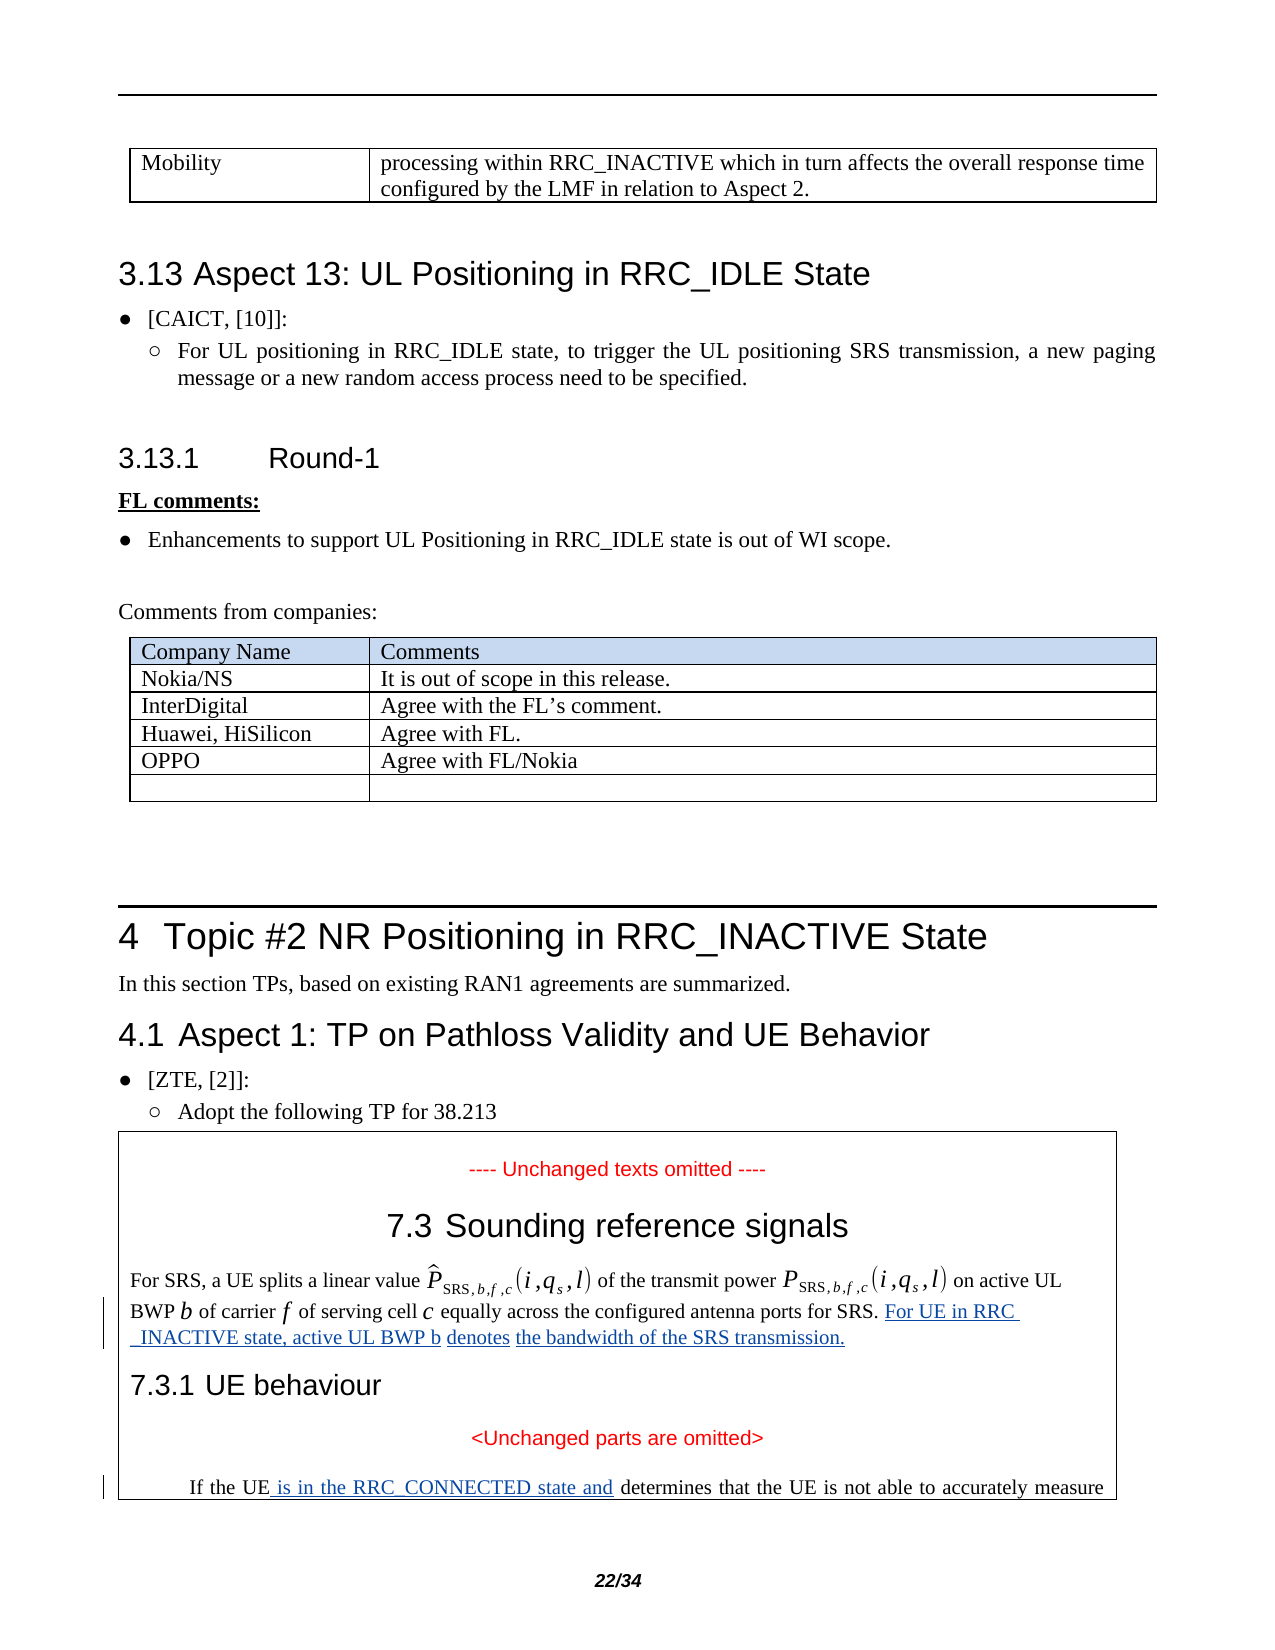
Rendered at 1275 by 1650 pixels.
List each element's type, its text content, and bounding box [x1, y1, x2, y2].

table_cell Agree with the FL’s comment. [370, 693, 1156, 719]
text Enhancements to support UL Positioning in RRC_IDLE state is out of WI scope. [118, 526, 1157, 553]
table_cell [131, 775, 369, 801]
table_cell Agree with FL. [370, 720, 1156, 746]
text Comments from companies: [118, 598, 1157, 624]
subtitle Round-1 [118, 441, 1157, 475]
subtitle Aspect 13: UL Positioning in RRC_IDLE State [118, 254, 1157, 292]
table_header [119, 1132, 1116, 1499]
table_cell Huawei, HiSilicon [131, 720, 369, 746]
subtitle Topic #2 NR Positioning in RRC_INACTIVE State [118, 908, 1157, 957]
table_cell OPPO [131, 747, 369, 774]
table_header Company Name [131, 638, 369, 664]
text [ZTE, [2]]: [118, 1066, 1157, 1092]
text In this section TPs, based on existing RAN1 agreements are summarized. [118, 970, 1157, 996]
text FL comments: [118, 487, 1157, 514]
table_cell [370, 149, 1156, 201]
table_cell It is out of scope in this release. [370, 665, 1156, 691]
table_cell Agree with FL/Nokia [370, 747, 1156, 774]
table_cell Nokia/NS [131, 665, 369, 691]
list For UL positioning in RRC_IDLE state, to trigger the UL positioning SRS transmission, a new paging message or a new random access process need to be specified. [148, 337, 1157, 390]
subtitle Aspect 1: TP on Pathloss Validity and UE Behavior [118, 1015, 1157, 1053]
table_cell InterDigital [131, 693, 369, 719]
table_cell [370, 775, 1156, 801]
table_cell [131, 149, 369, 201]
table_header Comments [370, 638, 1156, 664]
text [CAICT, [10]]: [118, 305, 1157, 331]
list Adopt the following TP for 38.213 [148, 1098, 1157, 1125]
